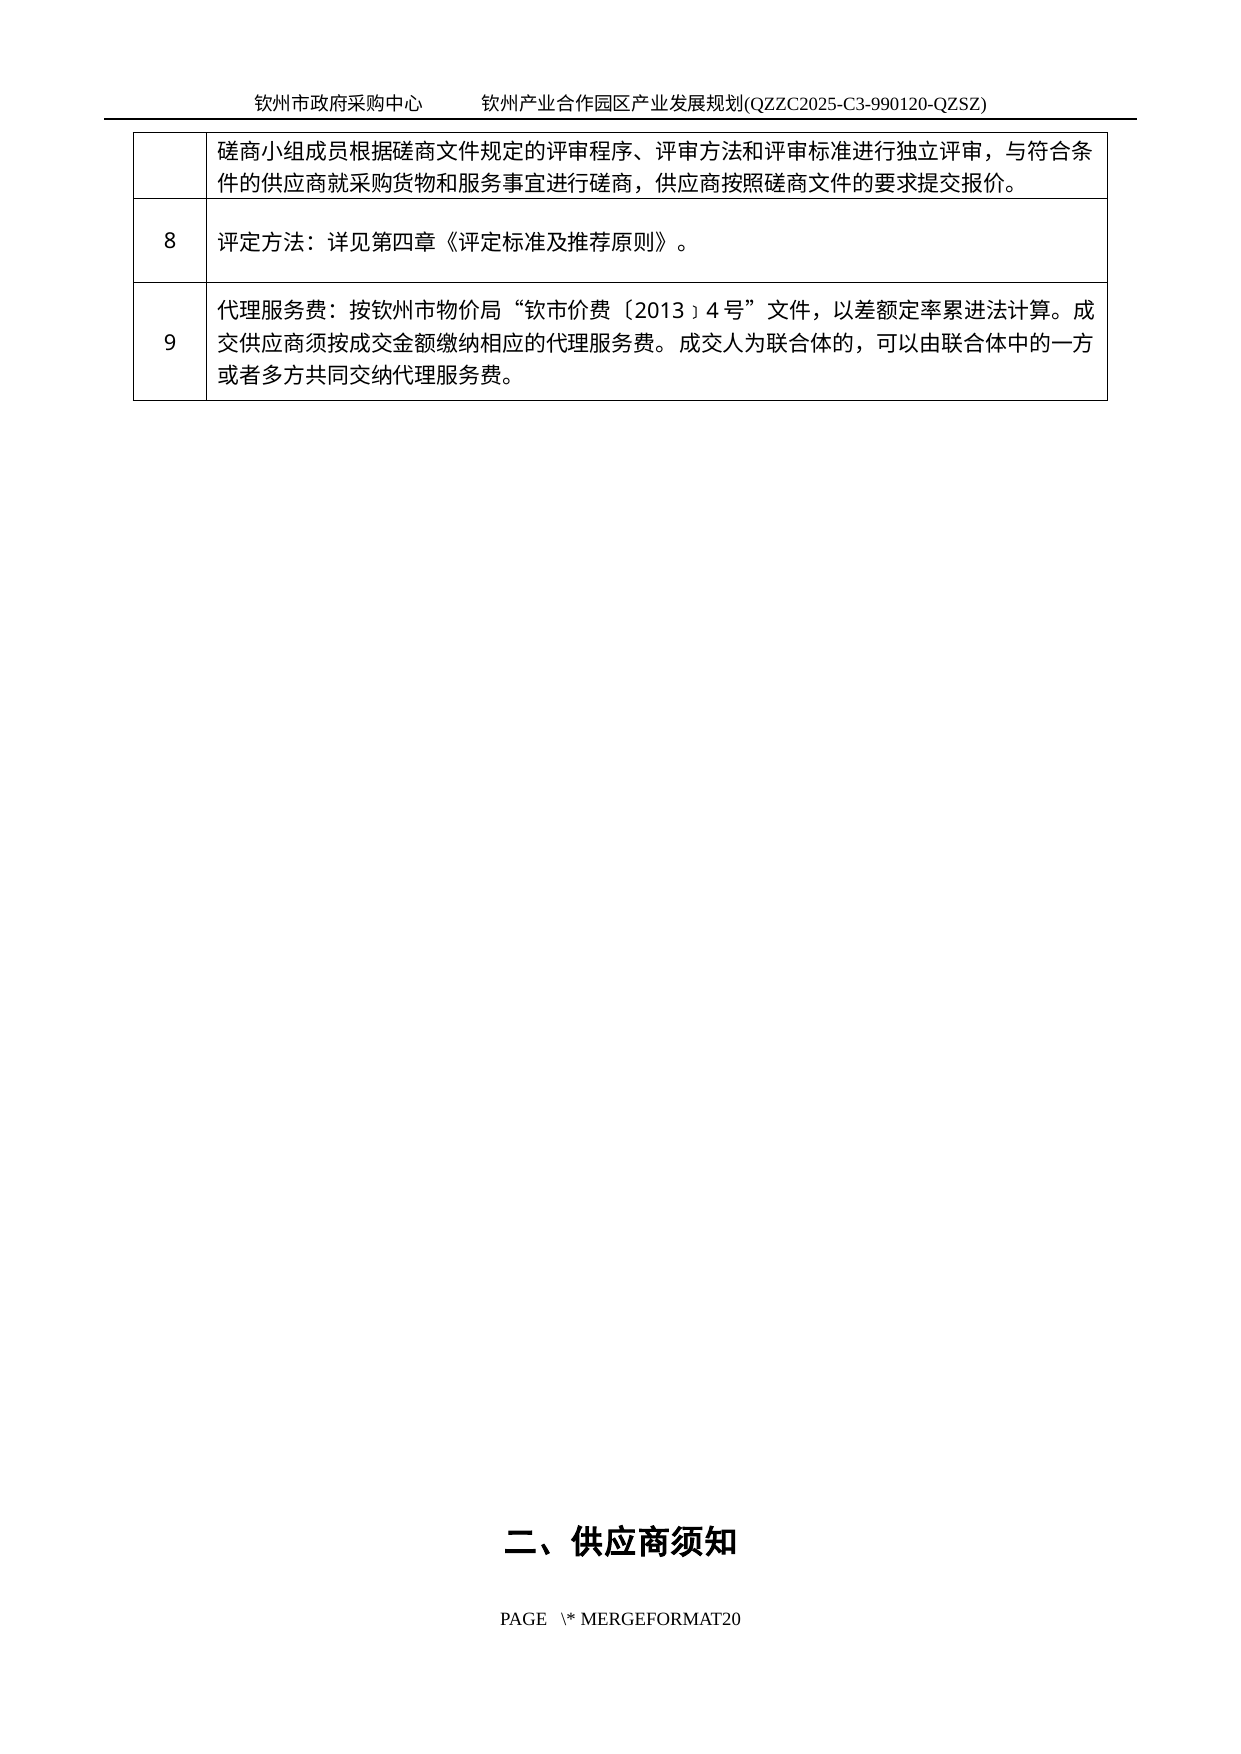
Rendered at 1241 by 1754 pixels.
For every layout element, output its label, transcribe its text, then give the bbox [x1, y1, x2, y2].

table_cell 7 [134, 133, 206, 198]
table_cell 代理服务费：按钦州市物价局“钦市价费〔2013﹞4号”文件，以差额定率累进法计算。成交供应商须按成交金额缴纳相应的代理服务费。成交人为联合体的，可以由联合体中的一方或者多方共同交纳代理服务费。 [207, 283, 1107, 400]
table_cell 评定方法：详见第四章《评定标准及推荐原则》。 [207, 199, 1107, 282]
table_cell 9 [134, 283, 206, 400]
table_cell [207, 133, 1107, 198]
text 二、供应商须知 [103, 1506, 1137, 1571]
table_cell 8 [134, 199, 206, 282]
